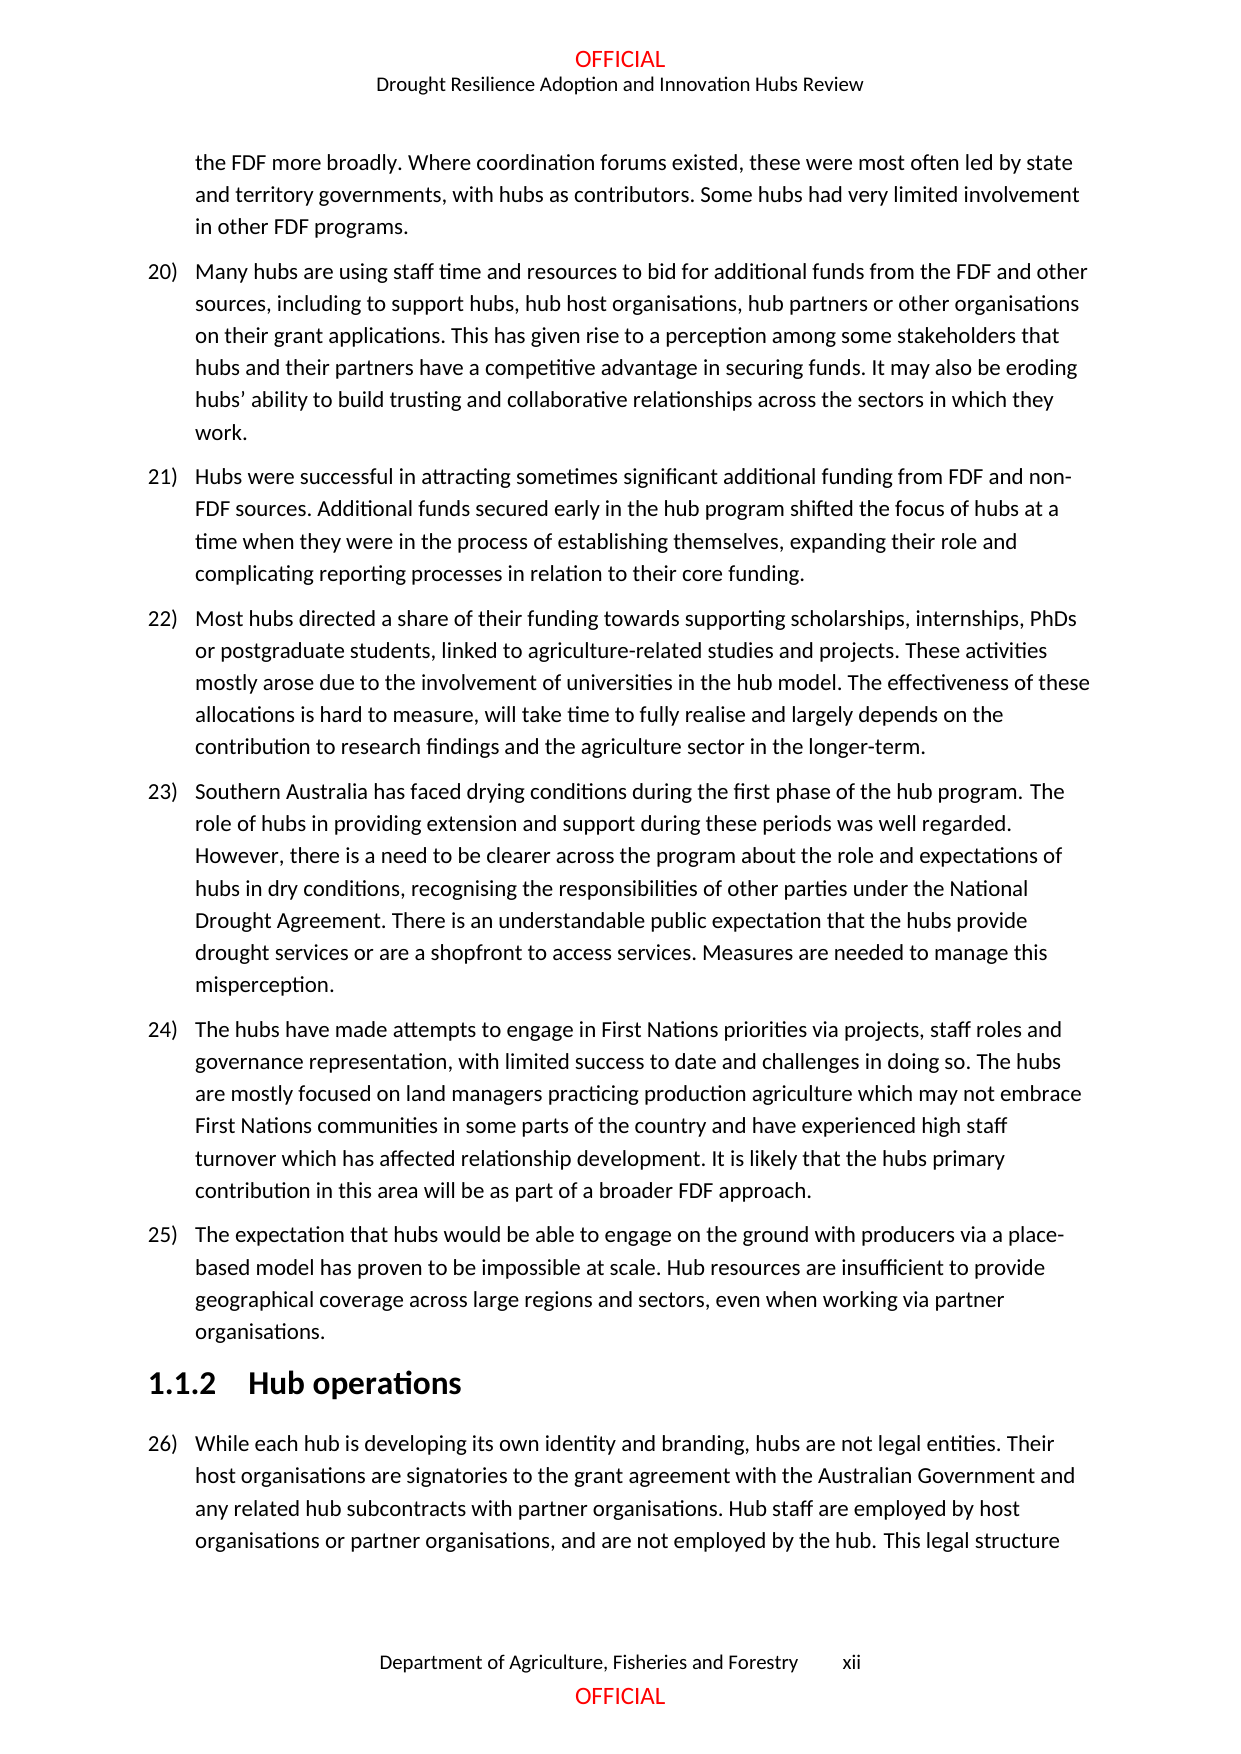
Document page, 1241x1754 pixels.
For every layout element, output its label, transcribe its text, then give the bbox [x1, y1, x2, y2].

list The expectation that hubs would be able to engage on the ground with producers via a place-based model has proven to be impossible at scale. Hub resources are insufficient to provide geographical coverage across large regions and sectors, even when working via partner organisations. [148, 1221, 1092, 1345]
subtitle Hub operations [148, 1362, 1092, 1402]
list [148, 148, 1092, 240]
list Many hubs are using staff time and resources to bid for additional funds from the FDF and other sources, including to support hubs, hub host organisations, hub partners or other organisations on their grant applications. This has given rise to a perception among some stakeholders that hubs and their partners have a competitive advantage in securing funds. It may also be eroding hubs’ ability to build trusting and collaborative relationships across the sectors in which they work. [148, 257, 1092, 446]
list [148, 1429, 1092, 1554]
list The hubs have made attempts to engage in First Nations priorities via projects, staff roles and governance representation, with limited success to date and challenges in doing so. The hubs are mostly focused on land managers practicing production agriculture which may not embrace First Nations communities in some parts of the country and have experienced high staff turnover which has affected relationship development. It is likely that the hubs primary contribution in this area will be as part of a broader FDF approach. [148, 1015, 1092, 1204]
list Hubs were successful in attracting sometimes significant additional funding from FDF and non-FDF sources. Additional funds secured early in the hub program shifted the focus of hubs at a time when they were in the process of establishing themselves, expanding their role and complicating reporting processes in relation to their core funding. [148, 462, 1092, 587]
list Southern Australia has faced drying conditions during the first phase of the hub program. The role of hubs in providing extension and support during these periods was well regarded. However, there is a need to be clearer across the program about the role and expectations of hubs in dry conditions, recognising the responsibilities of other parties under the National Drought Agreement. There is an understandable public expectation that the hubs provide drought services or are a shopfront to access services. Measures are needed to manage this misperception. [148, 777, 1092, 998]
list Most hubs directed a share of their funding towards supporting scholarships, internships, PhDs or postgraduate students, linked to agriculture-related studies and projects. These activities mostly arose due to the involvement of universities in the hub model. The effectiveness of these allocations is hard to measure, will take time to fully realise and largely depends on the contribution to research findings and the agriculture sector in the longer-term. [148, 604, 1092, 760]
